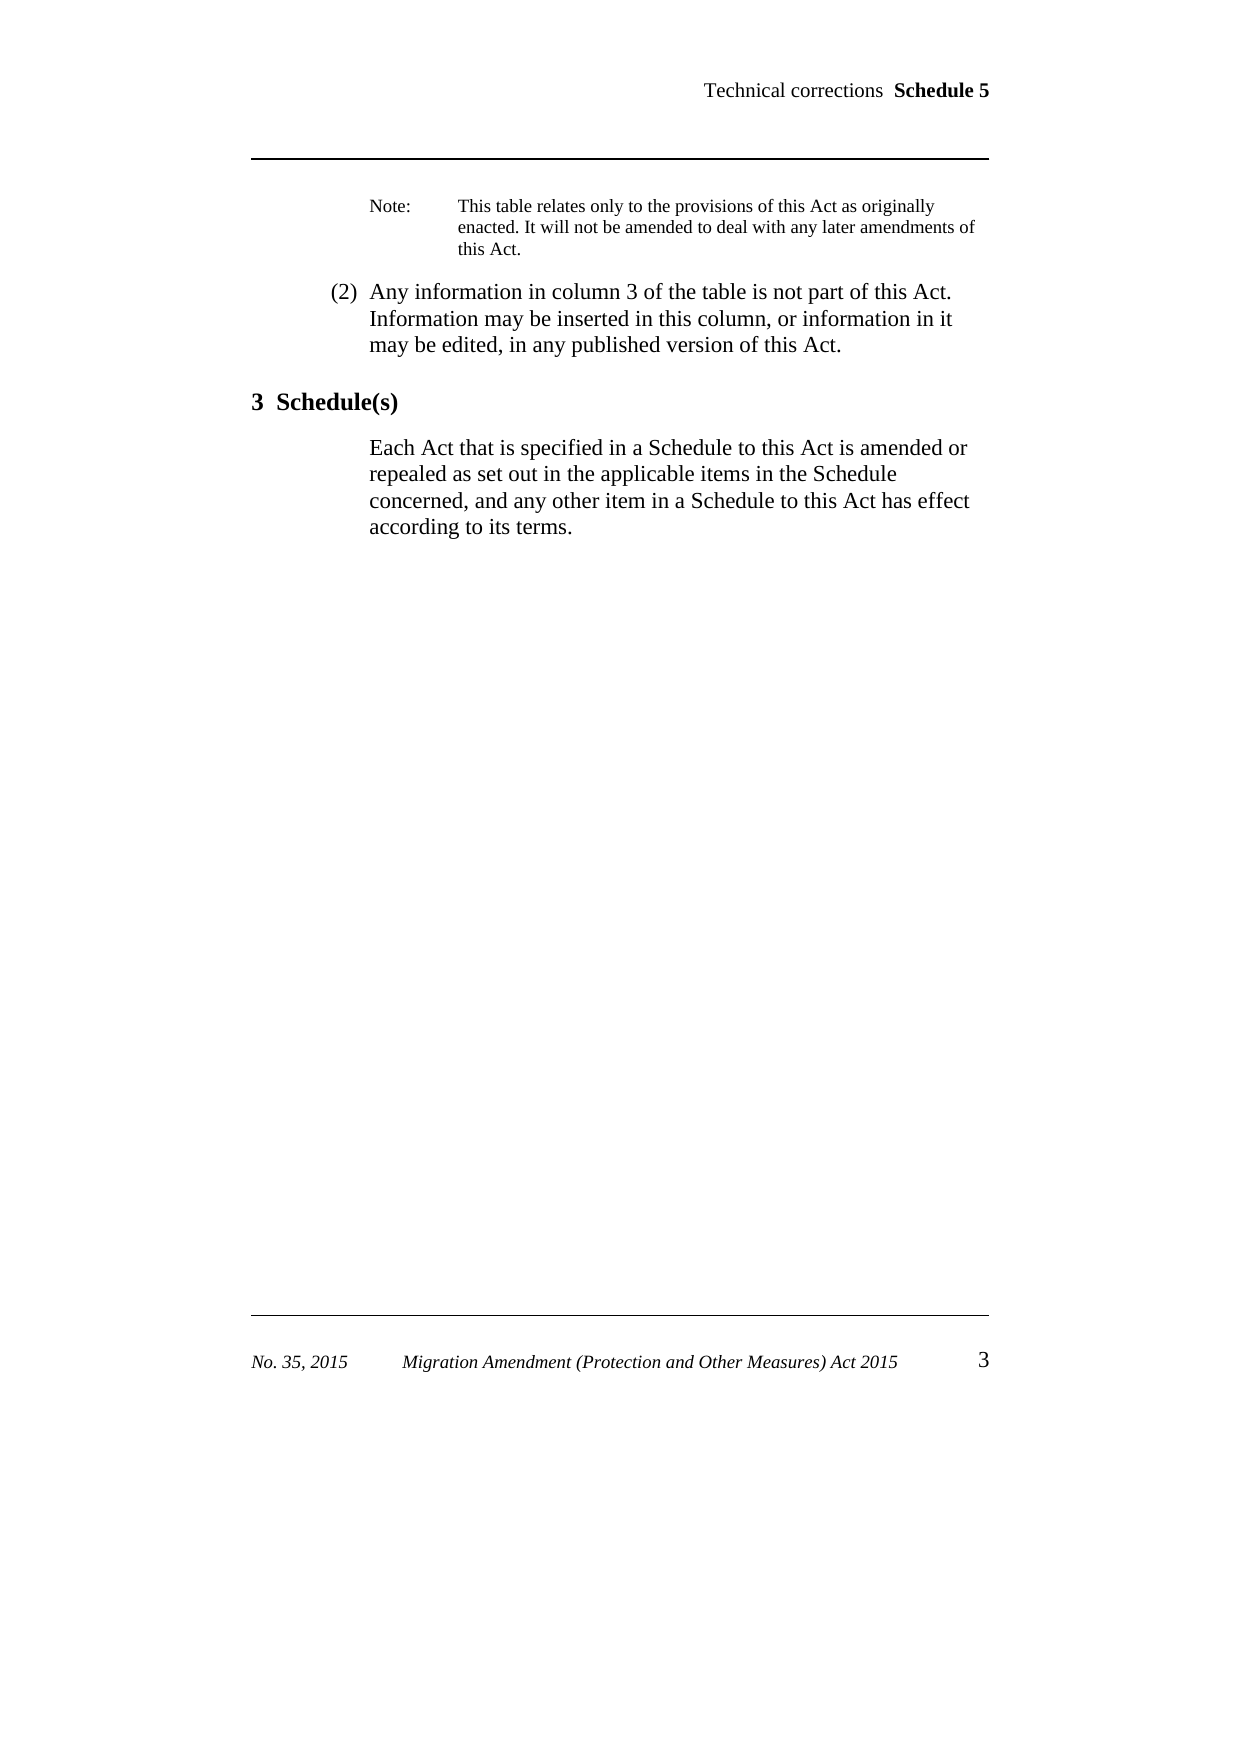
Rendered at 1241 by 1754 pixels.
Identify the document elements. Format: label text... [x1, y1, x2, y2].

text (2) Any information in column 3 of the table is not part of this Act. Information may be inserted in this column, or information in it may be edited, in any published version of this Act. [251, 278, 989, 357]
text Each Act that is specified in a Schedule to this Act is amended or repealed as set out in the applicable items in the Schedule concerned, and any other item in a Schedule to this Act has effect according to its terms. [251, 434, 989, 539]
text Note: This table relates only to the provisions of this Act as originally enacted. It will not be amended to deal with any later amendments of this Act. [369, 195, 989, 259]
text 3 Schedule(s) [251, 387, 989, 415]
